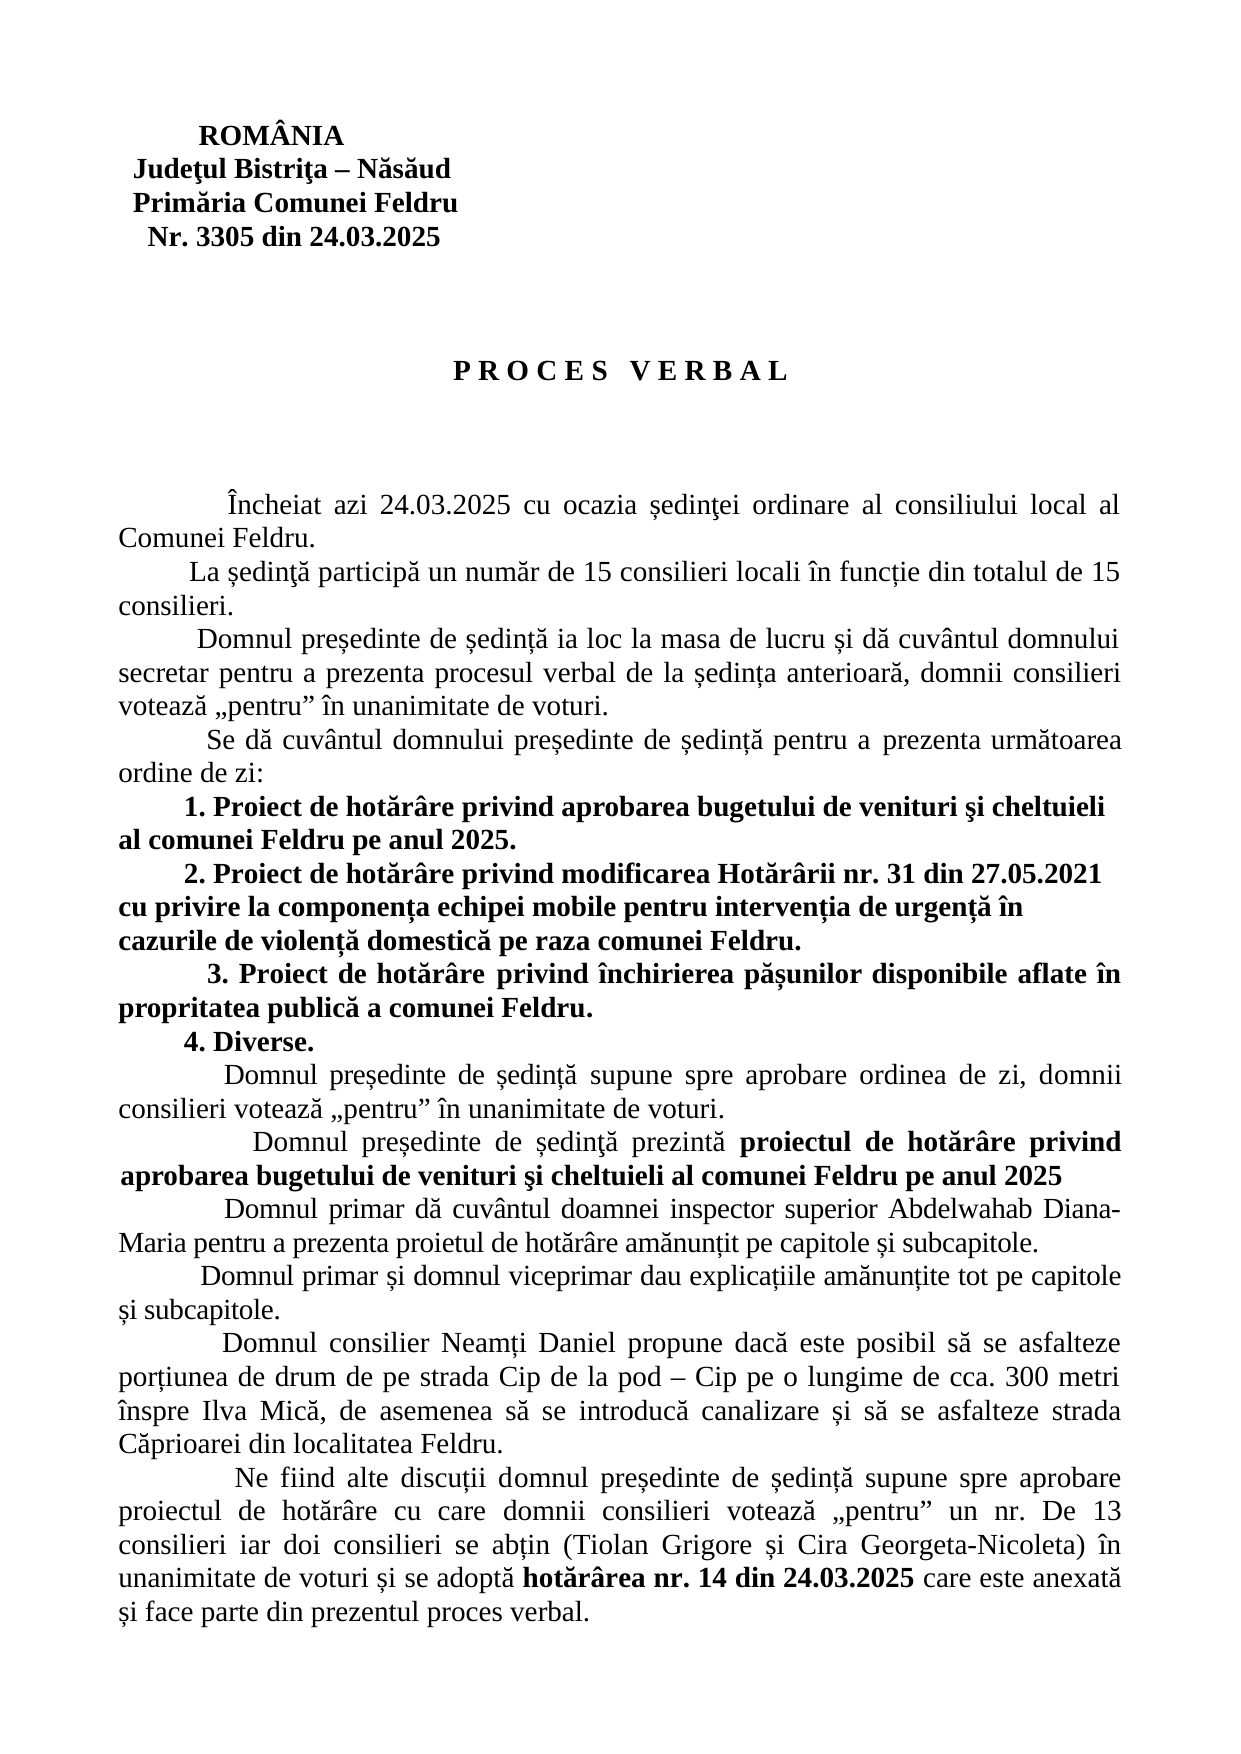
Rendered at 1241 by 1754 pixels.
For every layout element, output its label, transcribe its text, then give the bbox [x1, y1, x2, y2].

text Ne fiind alte discuții domnul președinte de ședință supune spre aprobare proiectul de hotărâre cu care domnii consilieri votează „pentru” un nr. De 13 consilieri iar doi consilieri se abțin (Tiolan Grigore și Cira Georgeta-Nicoleta) în unanimitate de voturi și se adoptă hotărârea nr. 14 din 24.03.2025 care este anexată și face parte din prezentul proces verbal. [118, 1460, 1122, 1627]
text P R O C E S V E R B A L [118, 353, 1122, 386]
text 2. Proiect de hotărâre privind modificarea Hotărârii nr. 31 din 27.05.2021 cu privire la componența echipei mobile pentru intervenția de urgență în cazurile de violență domestică pe raza comunei Feldru. [118, 856, 1122, 957]
text Domnul primar dă cuvântul doamnei inspector superior Abdelwahab Diana-Maria pentru a prezenta proietul de hotărâre amănunțit pe capitole și subcapitole. [118, 1191, 1122, 1258]
text Se dă cuvântul domnului președinte de ședință pentru a prezenta următoarea ordine de zi: [118, 722, 1122, 789]
text 3. Proiect de hotărâre privind închirierea pășunilor disponibile aflate în propritatea publică a comunei Feldru. [118, 957, 1122, 1024]
text Încheiat azi 24.03.2025 cu ocazia ședinţei ordinare al consiliului local al Comunei Feldru. [118, 487, 1122, 554]
text ROMÂNIA [118, 118, 1122, 152]
text Nr. 3305 din 24.03.2025 [118, 219, 1122, 252]
text Judeţul Bistriţa – Năsăud [118, 152, 1122, 185]
text Domnul președinte de ședință ia loc la masa de lucru și dă cuvântul domnului secretar pentru a prezenta procesul verbal de la ședința anterioară, domnii consilieri votează „pentru” în unanimitate de voturi. [118, 621, 1122, 722]
text Domnul primar și domnul viceprimar dau explicațiile amănunțite tot pe capitole și subcapitole. [118, 1258, 1122, 1326]
text Domnul președinte de ședință supune spre aprobare ordinea de zi, domnii consilieri votează „pentru” în unanimitate de voturi. [118, 1057, 1122, 1124]
text Primăria Comunei Feldru [118, 185, 1122, 219]
text Domnul președinte de ședinţă prezintă proiectul de hotărâre privind aprobarea bugetului de venituri şi cheltuieli al comunei Feldru pe anul 2025 [120, 1124, 1122, 1191]
text La ședinţă participă un număr de 15 consilieri locali în funcție din totalul de 15 consilieri. [118, 554, 1122, 621]
text Domnul consilier Neamți Daniel propune dacă este posibil să se asfalteze porțiunea de drum de pe strada Cip de la pod – Cip pe o lungime de cca. 300 metri înspre Ilva Mică, de asemenea să se introducă canalizare și să se asfalteze strada Căprioarei din localitatea Feldru. [118, 1326, 1122, 1460]
text 1. Proiect de hotărâre privind aprobarea bugetului de venituri şi cheltuieli al comunei Feldru pe anul 2025. [118, 789, 1122, 856]
text 4. Diverse. [118, 1024, 1122, 1057]
